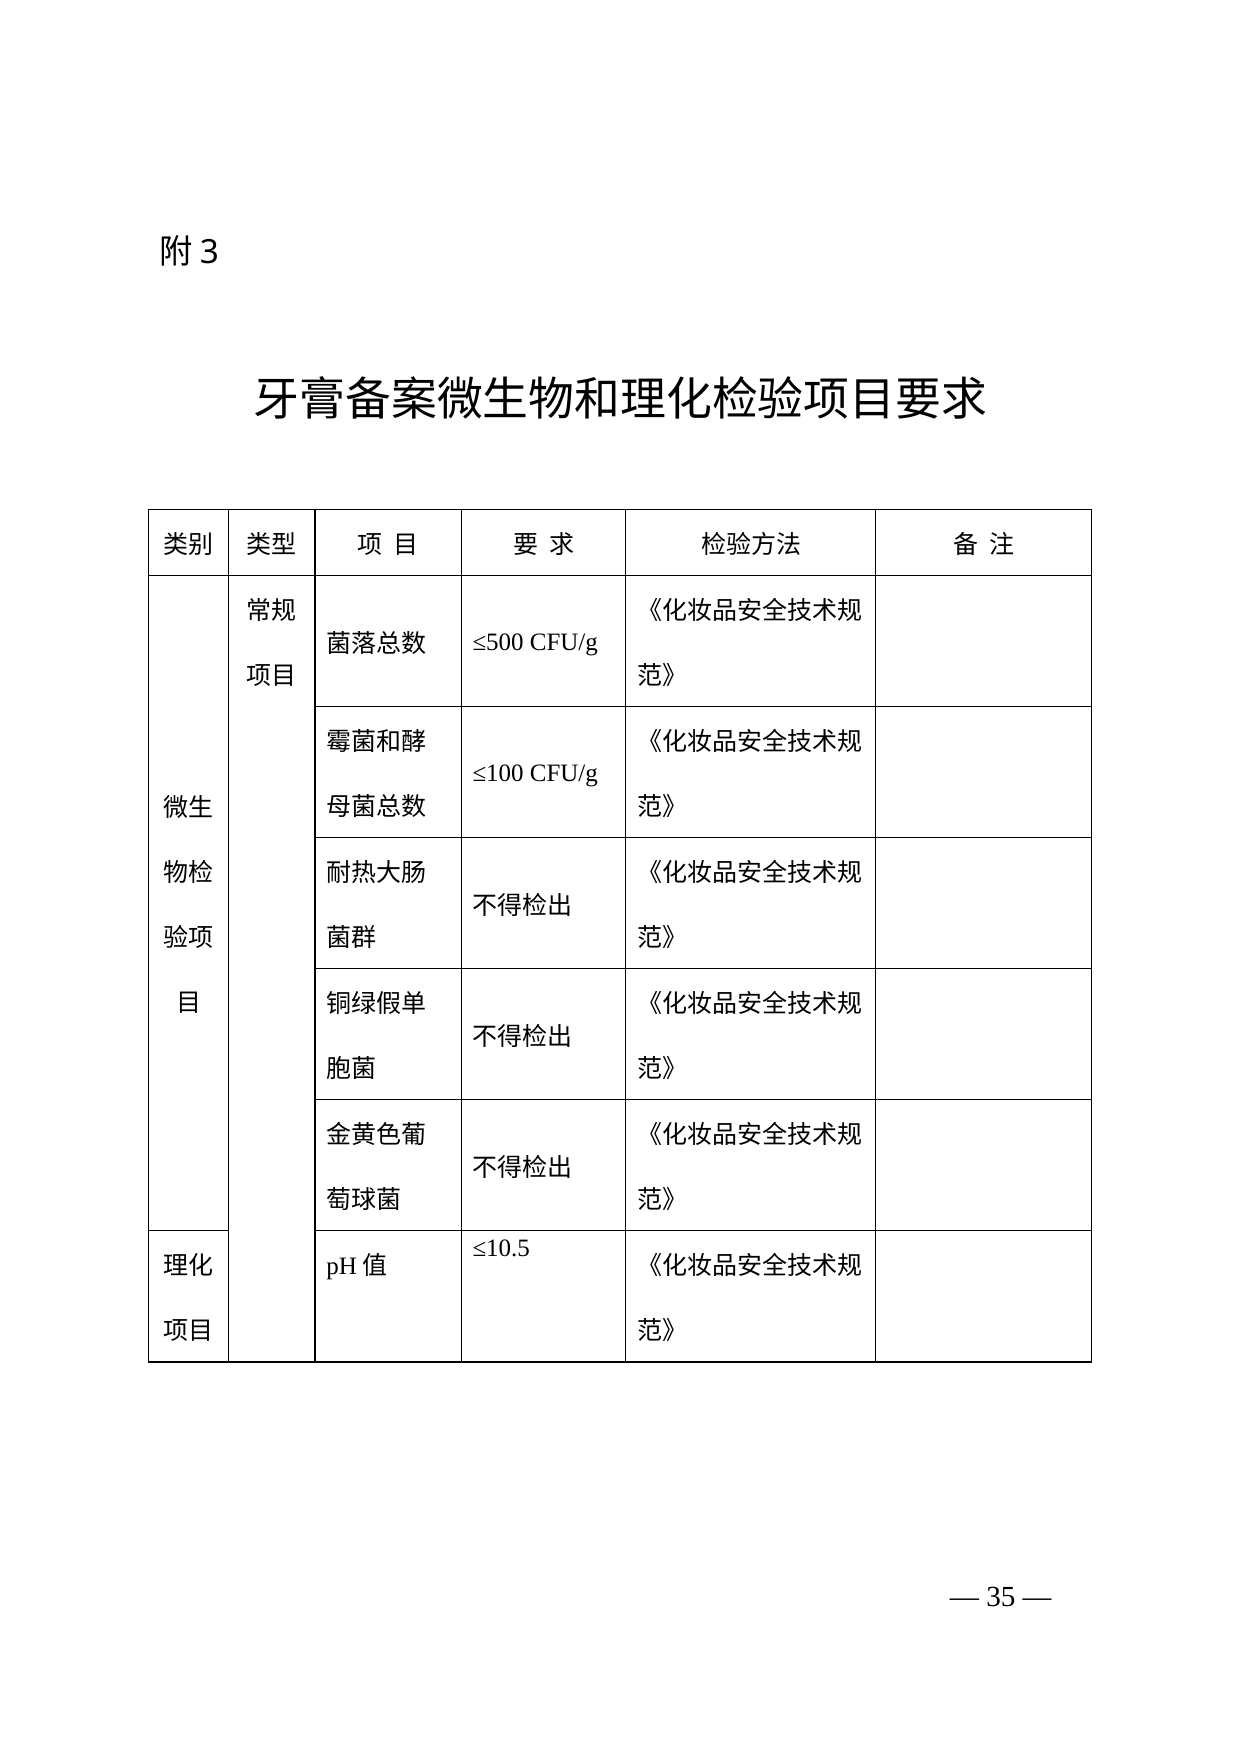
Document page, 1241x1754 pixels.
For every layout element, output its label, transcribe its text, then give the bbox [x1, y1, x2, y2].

table_cell 不得检出 [462, 838, 625, 968]
table_cell [876, 1100, 1091, 1230]
table_cell [876, 707, 1091, 837]
table_cell ≤10.5 [462, 1231, 625, 1361]
table_cell [876, 838, 1091, 968]
table_cell [876, 1231, 1091, 1361]
text 牙膏备案微生物和理化检验项目要求 [159, 347, 1081, 444]
table_cell ≤500 CFU/g [462, 576, 625, 706]
table_cell 不得检出 [462, 1100, 625, 1230]
table_cell 常规项目 [229, 576, 314, 1361]
table_cell 不得检出 [462, 969, 625, 1099]
table_cell [876, 576, 1091, 706]
table_cell [876, 969, 1091, 1099]
text 附3 [159, 217, 1081, 282]
table_cell pH值 [316, 1231, 461, 1361]
table_cell 微生物检验项 目 [149, 576, 228, 1230]
table_cell ≤100 CFU/g [462, 707, 625, 837]
table_cell 菌落总数 [316, 576, 461, 706]
